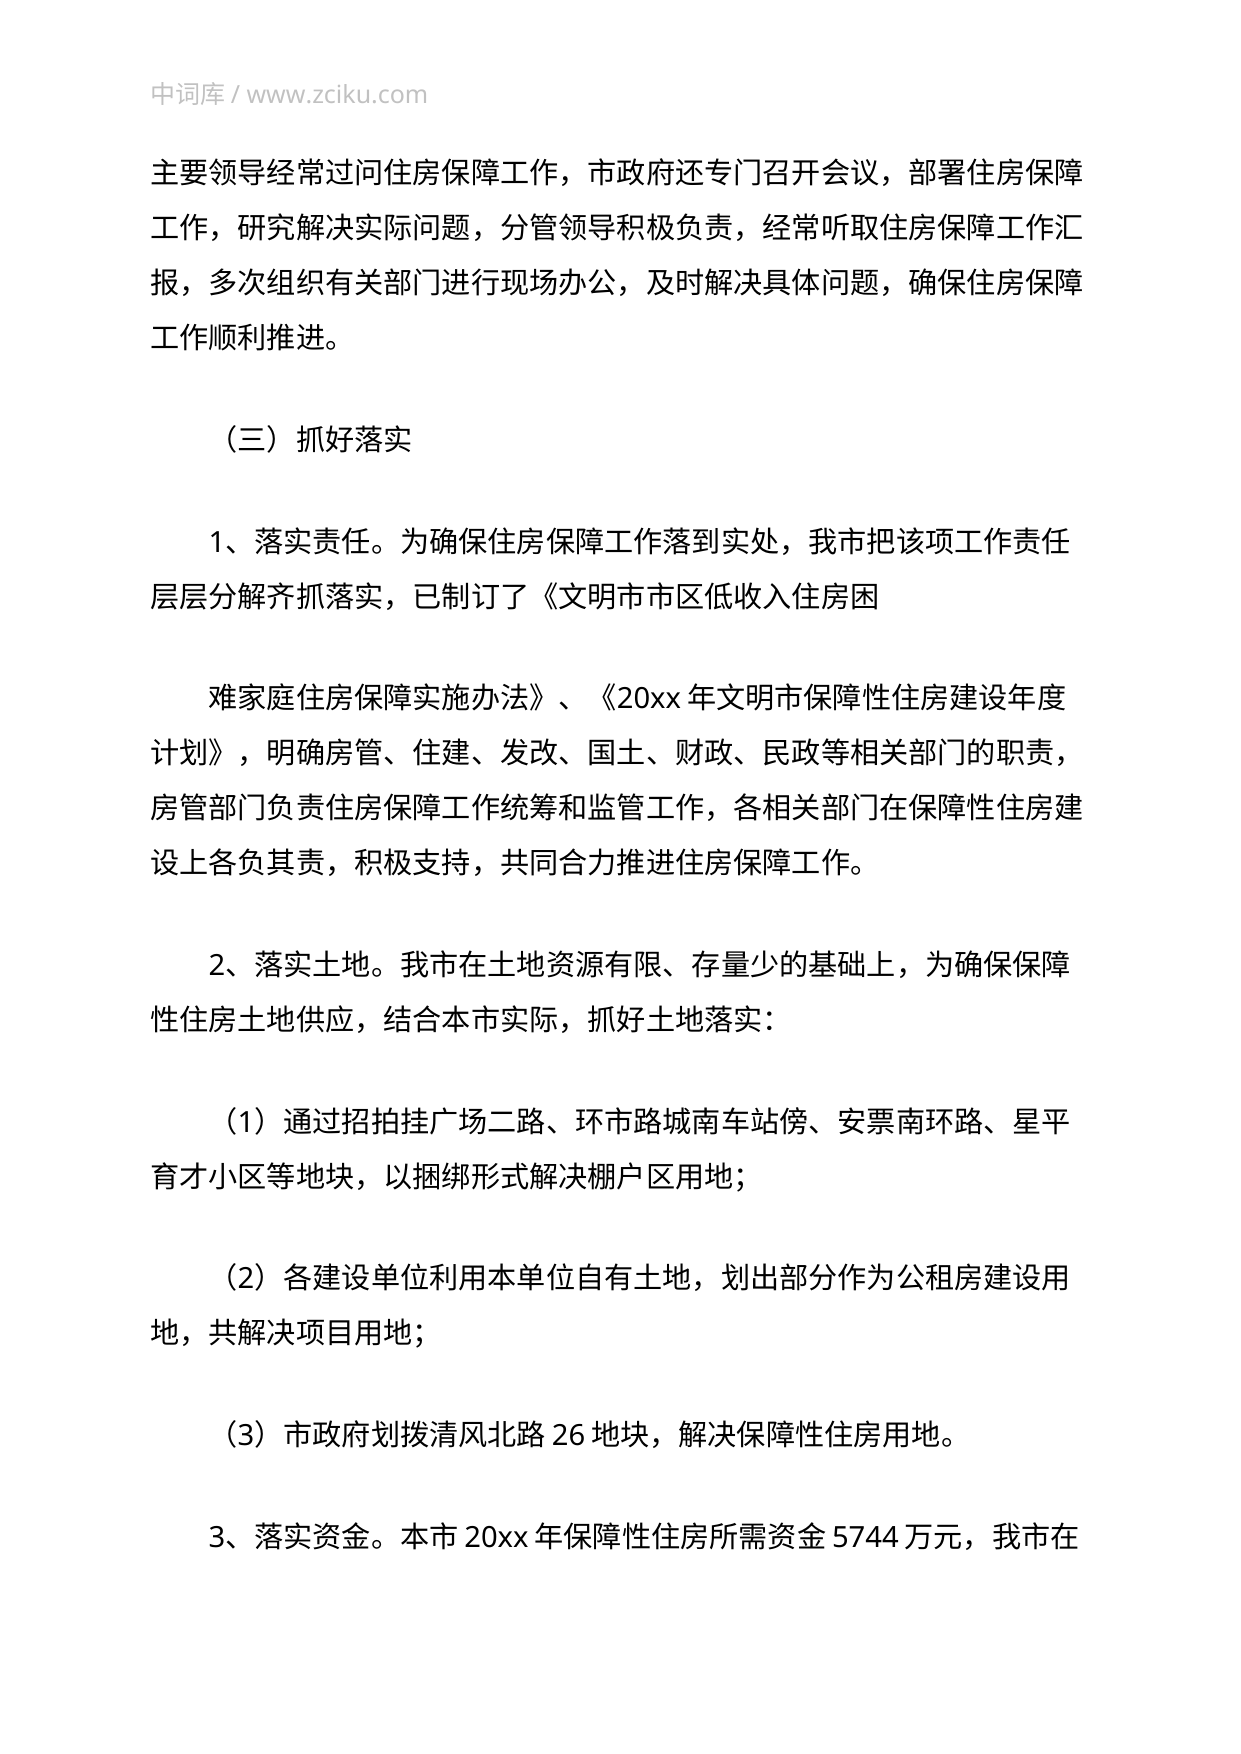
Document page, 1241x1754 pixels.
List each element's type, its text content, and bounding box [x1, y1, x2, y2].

text 1、落实责任。为确保住房保障工作落到实处，我市把该项工作责任层层分解齐抓落实，已制订了《文明市市区低收入住房困 [150, 518, 1090, 616]
text 难家庭住房保障实施办法》、《20xx年文明市保障性住房建设年度计划》，明确房管、住建、发改、国土、财政、民政等相关部门的职责，房管部门负责住房保障工作统筹和监管工作，各相关部门在保障性住房建设上各负其责，积极支持，共同合力推进住房保障工作。 [150, 675, 1090, 882]
text （3）市政府划拨清风北路26地块，解决保障性住房用地。 [150, 1412, 1090, 1454]
text （三）抓好落实 [150, 416, 1090, 459]
text （2）各建设单位利用本单位自有土地，划出部分作为公租房建设用地，共解决项目用地； [150, 1255, 1090, 1352]
text 2、落实土地。我市在土地资源有限、存量少的基础上，为确保保障性住房土地供应，结合本市实际，抓好土地落实： [150, 942, 1090, 1039]
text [150, 1514, 1090, 1556]
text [150, 150, 1090, 357]
text （1）通过招拍挂广场二路、环市路城南车站傍、安票南环路、星平育才小区等地块，以捆绑形式解决棚户区用地； [150, 1098, 1090, 1196]
